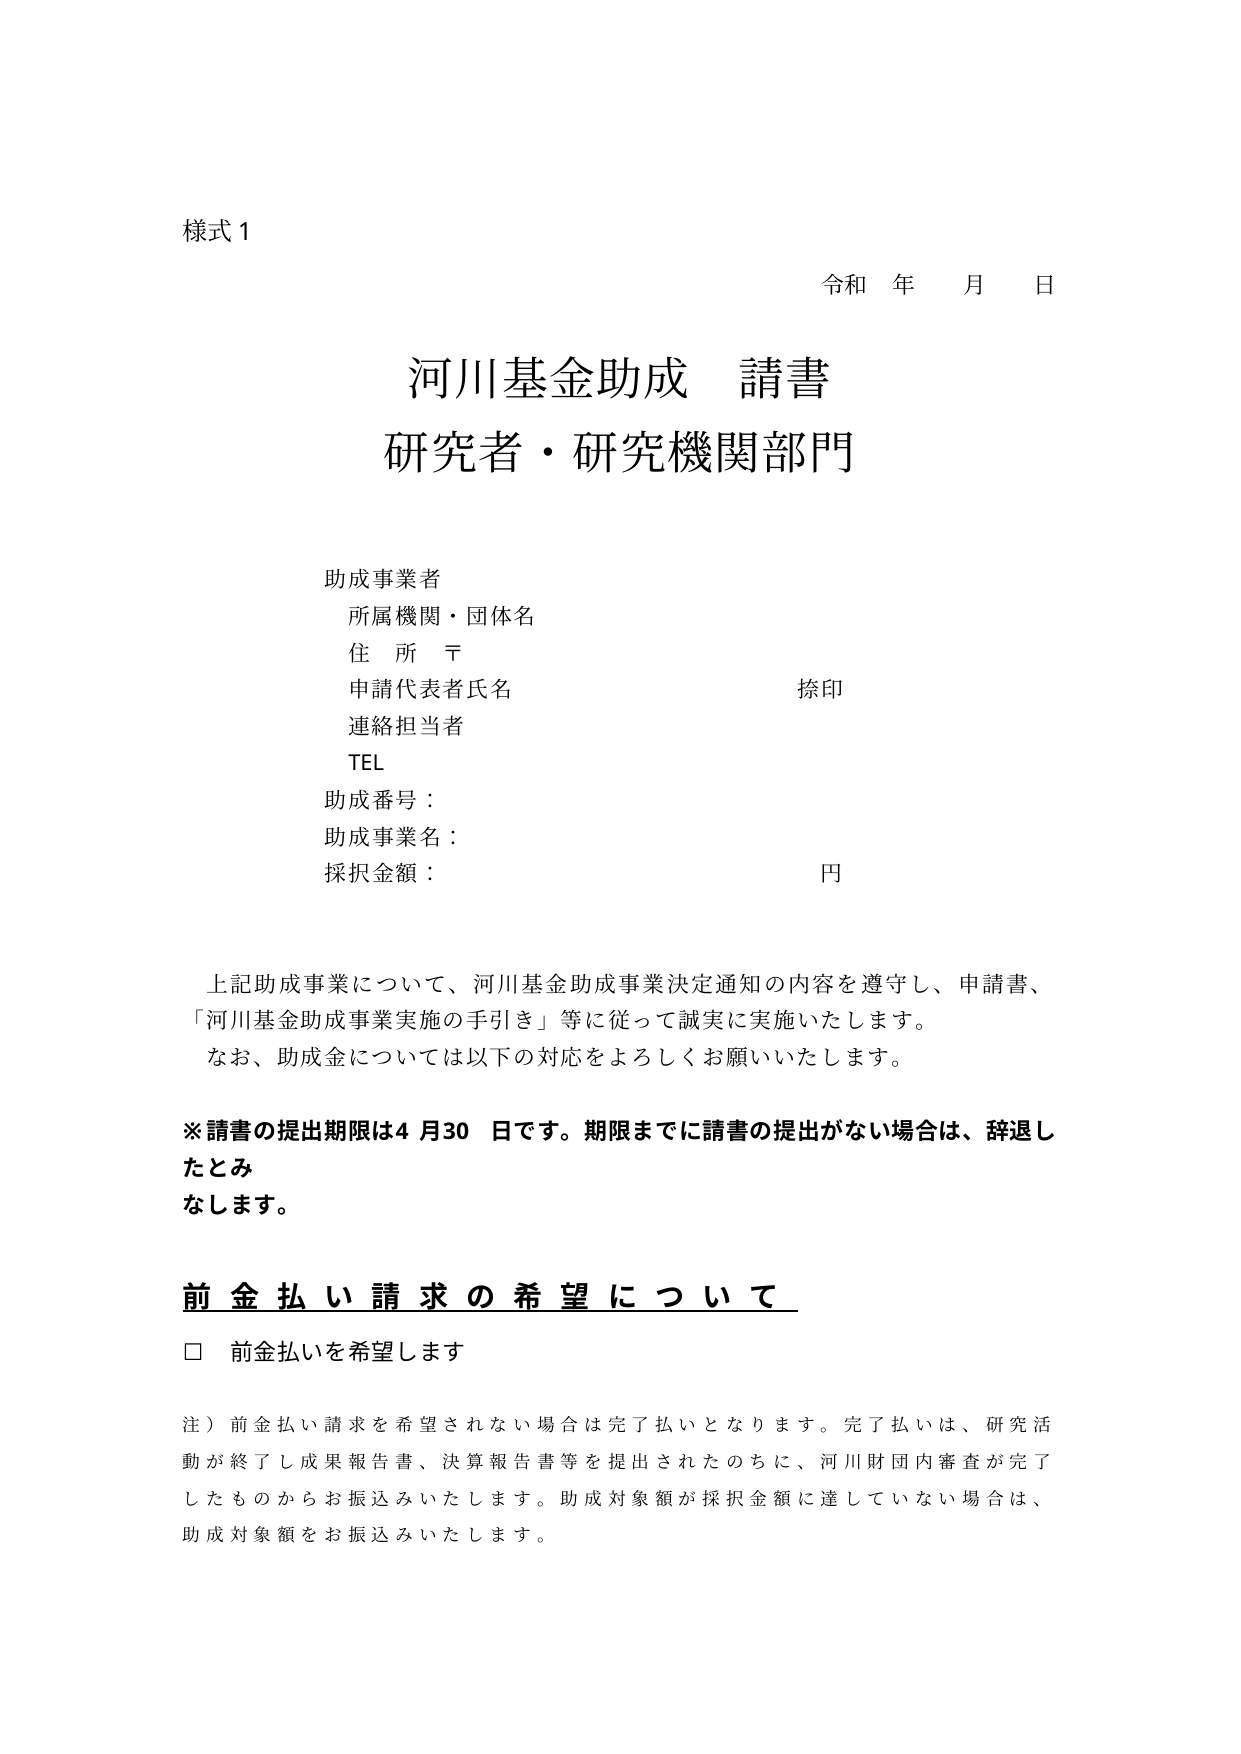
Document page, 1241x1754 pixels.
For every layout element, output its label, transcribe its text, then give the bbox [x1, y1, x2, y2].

text 様式1 [183, 211, 1057, 247]
text ※請書の提出期限は4月30日です。期限までに請書の提出がない場合は、辞退したとみ [183, 1111, 1057, 1185]
text 申請代表者氏名 捺印 [347, 670, 1057, 707]
text 上記助成事業について、河川基金助成事業決定通知の内容を遵守し、申請書、「河川基金助成事業実施の手引き」等に従って誠実に実施いたします。 [183, 964, 1057, 1038]
text 採択金額： 円 [183, 854, 1057, 891]
text 助成事業名： [183, 817, 1057, 854]
text 研究者・研究機関部門 [183, 413, 1057, 486]
text 注）前金払い請求を希望されない場合は完了払いとなります。完了払いは、研究活動が終了し成果報告書、決算報告書等を提出されたのちに、河川財団内審査が完了したものからお振込みいたします。助成対象額が採択金額に達していない場合は、助成対象額をお振込みいたします。 [183, 1405, 1057, 1552]
text 住 所 〒 [347, 633, 1057, 670]
text 河川基金助成 請書 [183, 339, 1057, 413]
text なお、助成金については以下の対応をよろしくお願いいたします。 [183, 1038, 1057, 1074]
text 助成番号： [183, 780, 1057, 817]
text 令和 年 月 日 [183, 266, 1057, 302]
text 助成事業者 [183, 560, 1057, 596]
text 前金払い請求の希望について [183, 1258, 1057, 1332]
text 前金払いを希望します [183, 1332, 1057, 1369]
text 連絡担当者 [347, 707, 1057, 743]
text なします。 [183, 1185, 1057, 1222]
text 所属機関・団体名 [347, 596, 1057, 633]
text TEL [347, 743, 1057, 780]
